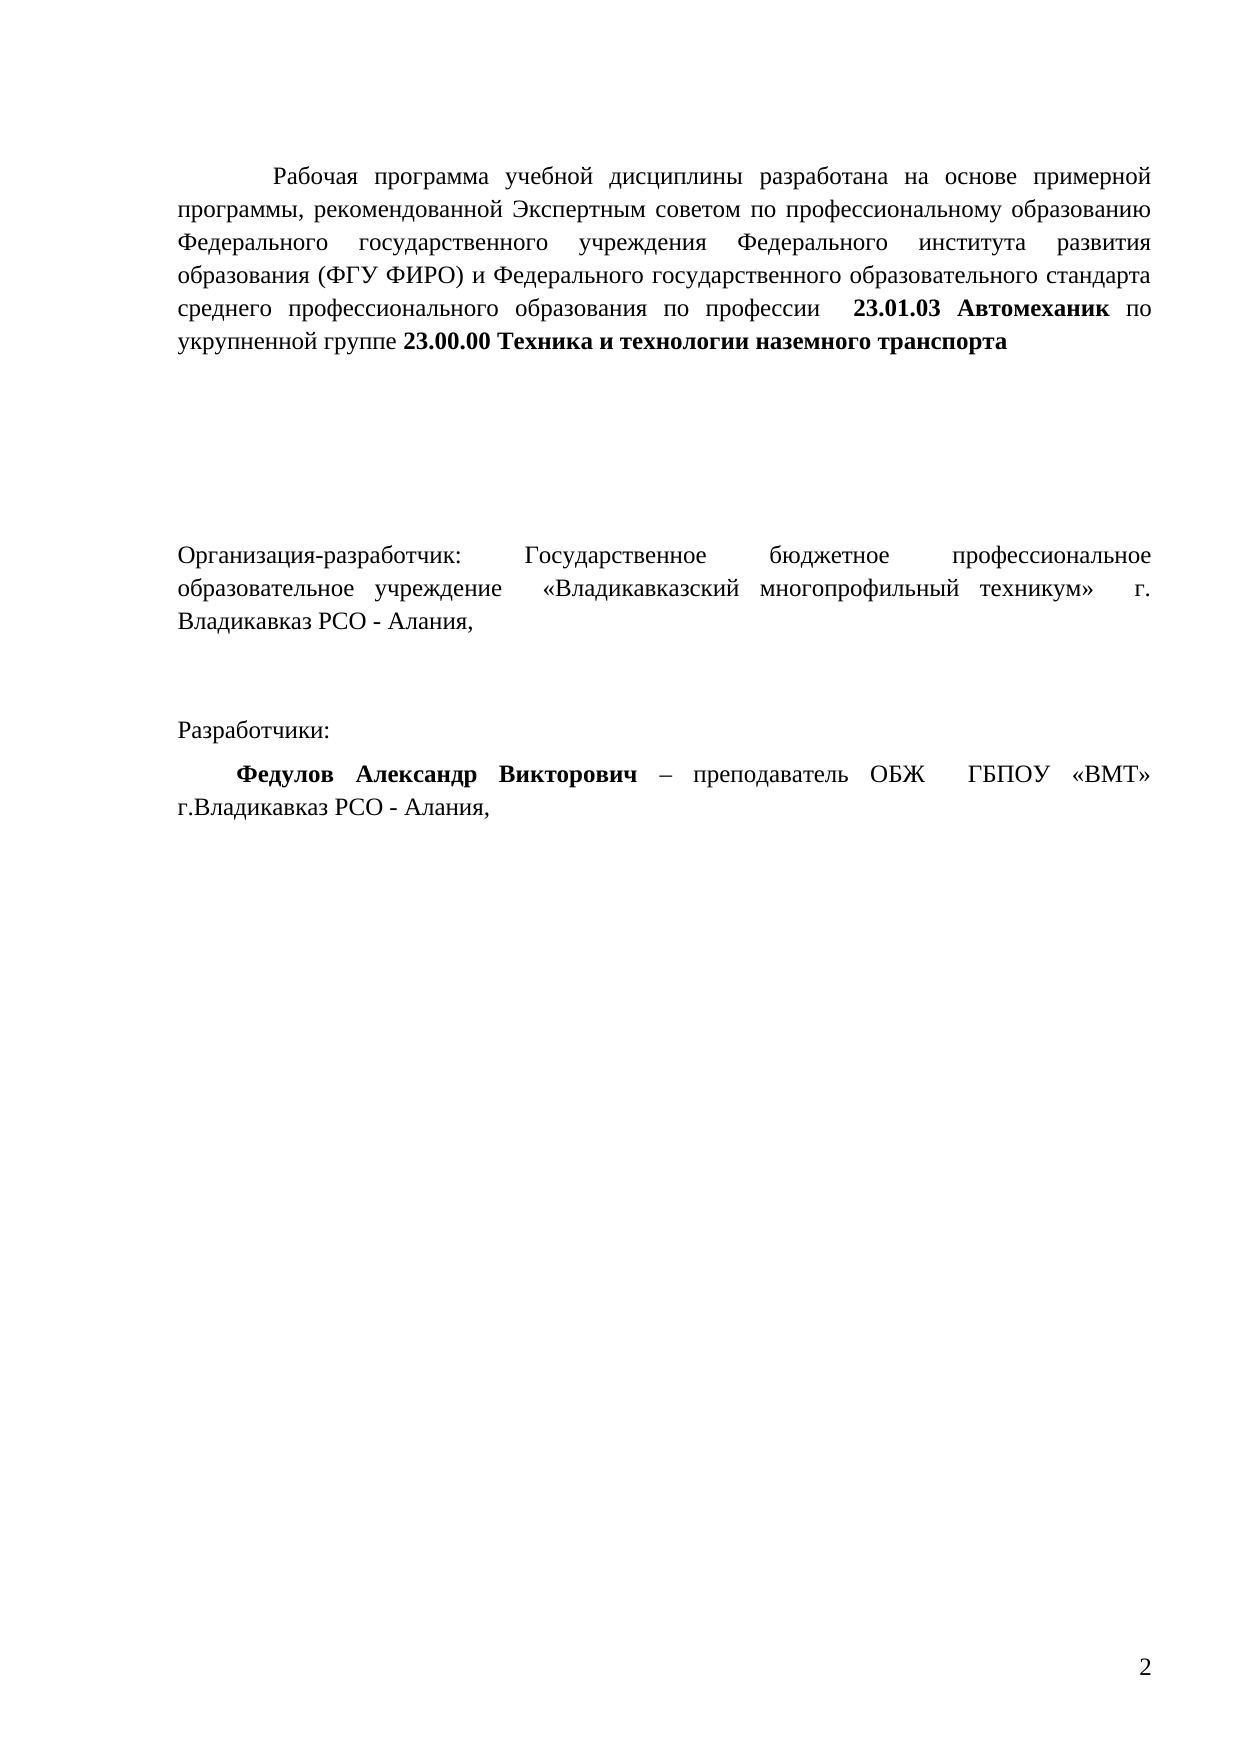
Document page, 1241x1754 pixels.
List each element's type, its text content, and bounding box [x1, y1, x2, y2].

text Организация-разработчик: Государственное бюджетное профессиональное образовательное учреждение «Владикавказский многопрофильный техникум» г. Владикавказ РСО - Алания, [177, 540, 1152, 635]
text Рабочая программа учебной дисциплины разработана на основе примерной программы, рекомендованной Экспертным советом по профессиональному образованию Федерального государственного учреждения Федерального института развития образования (ФГУ ФИРО) и Федерального государственного образовательного стандарта среднего профессионального образования по профессии 23.01.03 Автомеханик по укрупненной группе 23.00.00 Техника и технологии наземного транспорта [177, 161, 1152, 355]
text Разработчики: [177, 716, 1152, 744]
text Федулов Александр Викторович – преподаватель ОБЖ ГБПОУ «ВМТ» г.Владикавказ РСО - Алания, [177, 759, 1152, 821]
